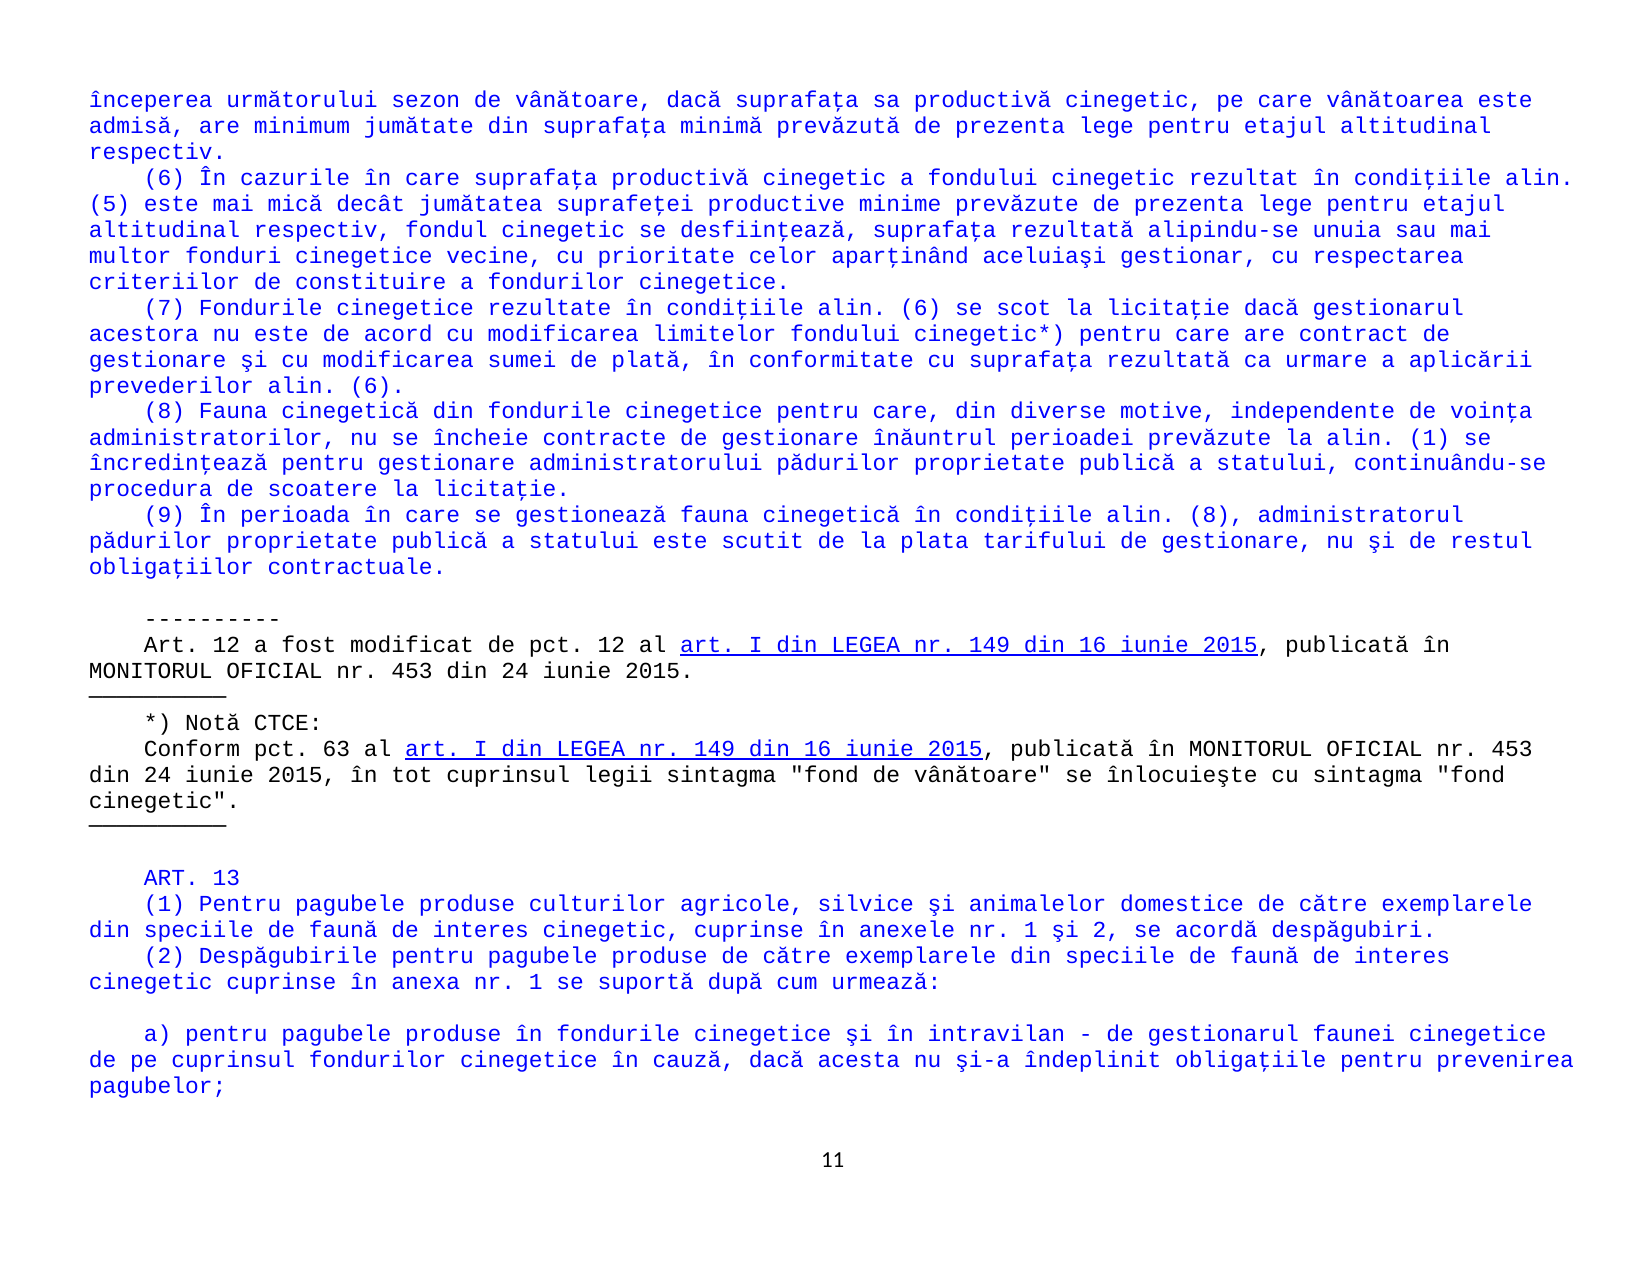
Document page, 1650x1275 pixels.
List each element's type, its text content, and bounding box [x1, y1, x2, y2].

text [89, 89, 1576, 166]
text ────────── [89, 685, 1576, 711]
text (6) În cazurile în care suprafaţa productivă cinegetic a fondului cinegetic rezultat în condiţiile alin. (5) este mai mică decât jumătatea suprafeţei productive minime prevăzute de prezenta lege pentru etajul altitudinal respectiv, fondul cinegetic se desfiinţează, suprafaţa rezultată alipindu-se unuia sau mai multor fonduri cinegetice vecine, cu prioritate celor aparţinând aceluiaşi gestionar, cu respectarea criteriilor de constituire a fondurilor cinegetice. [89, 166, 1576, 296]
text a) pentru pagubele produse în fondurile cinegetice şi în intravilan - de gestionarul faunei cinegetice de pe cuprinsul fondurilor cinegetice în cauză, dacă acesta nu şi-a îndeplinit obligaţiile pentru prevenirea pagubelor; [89, 1022, 1576, 1100]
text ────────── [89, 815, 1576, 841]
text Art. 12 a fost modificat de pct. 12 al <LLNK 12015 149 10 201 0 42>art. I din LEGEA nr. 149 din 16 iunie 2015, publicată în MONITORUL OFICIAL nr. 453 din 24 iunie 2015. [89, 633, 1576, 685]
text (7) Fondurile cinegetice rezultate în condiţiile alin. (6) se scot la licitaţie dacă gestionarul acestora nu este de acord cu modificarea limitelor fondului cinegetic*) pentru care are contract de gestionare şi cu modificarea sumei de plată, în conformitate cu suprafaţa rezultată ca urmare a aplicării prevederilor alin. (6). [89, 296, 1576, 400]
text (2) Despăgubirile pentru pagubele produse de către exemplarele din speciile de faună de interes cinegetic cuprinse în anexa nr. 1 se suportă după cum urmează: [89, 944, 1576, 996]
text ---------- [89, 607, 1576, 633]
text ART. 13 [89, 867, 1576, 893]
text (8) Fauna cinegetică din fondurile cinegetice pentru care, din diverse motive, independente de voinţa administratorilor, nu se încheie contracte de gestionare înăuntrul perioadei prevăzute la alin. (1) se încredinţează pentru gestionare administratorului pădurilor proprietate publică a statului, continuându-se procedura de scoatere la licitaţie. [89, 400, 1576, 504]
text (1) Pentru pagubele produse culturilor agricole, silvice şi animalelor domestice de către exemplarele din speciile de faună de interes cinegetic, cuprinse în anexele nr. 1 şi 2, se acordă despăgubiri. [89, 893, 1576, 944]
text *) Notă CTCE: [89, 711, 1576, 737]
text (9) În perioada în care se gestionează fauna cinegetică în condiţiile alin. (8), administratorul pădurilor proprietate publică a statului este scutit de la plata tarifului de gestionare, nu şi de restul obligaţiilor contractuale. [89, 504, 1576, 581]
text Conform pct. 63 al <LLNK 12015 149 10 201 0 42>art. I din LEGEA nr. 149 din 16 iunie 2015, publicată în MONITORUL OFICIAL nr. 453 din 24 iunie 2015, în tot cuprinsul legii sintagma "fond de vânătoare" se înlocuieşte cu sintagma "fond cinegetic". [89, 737, 1576, 815]
